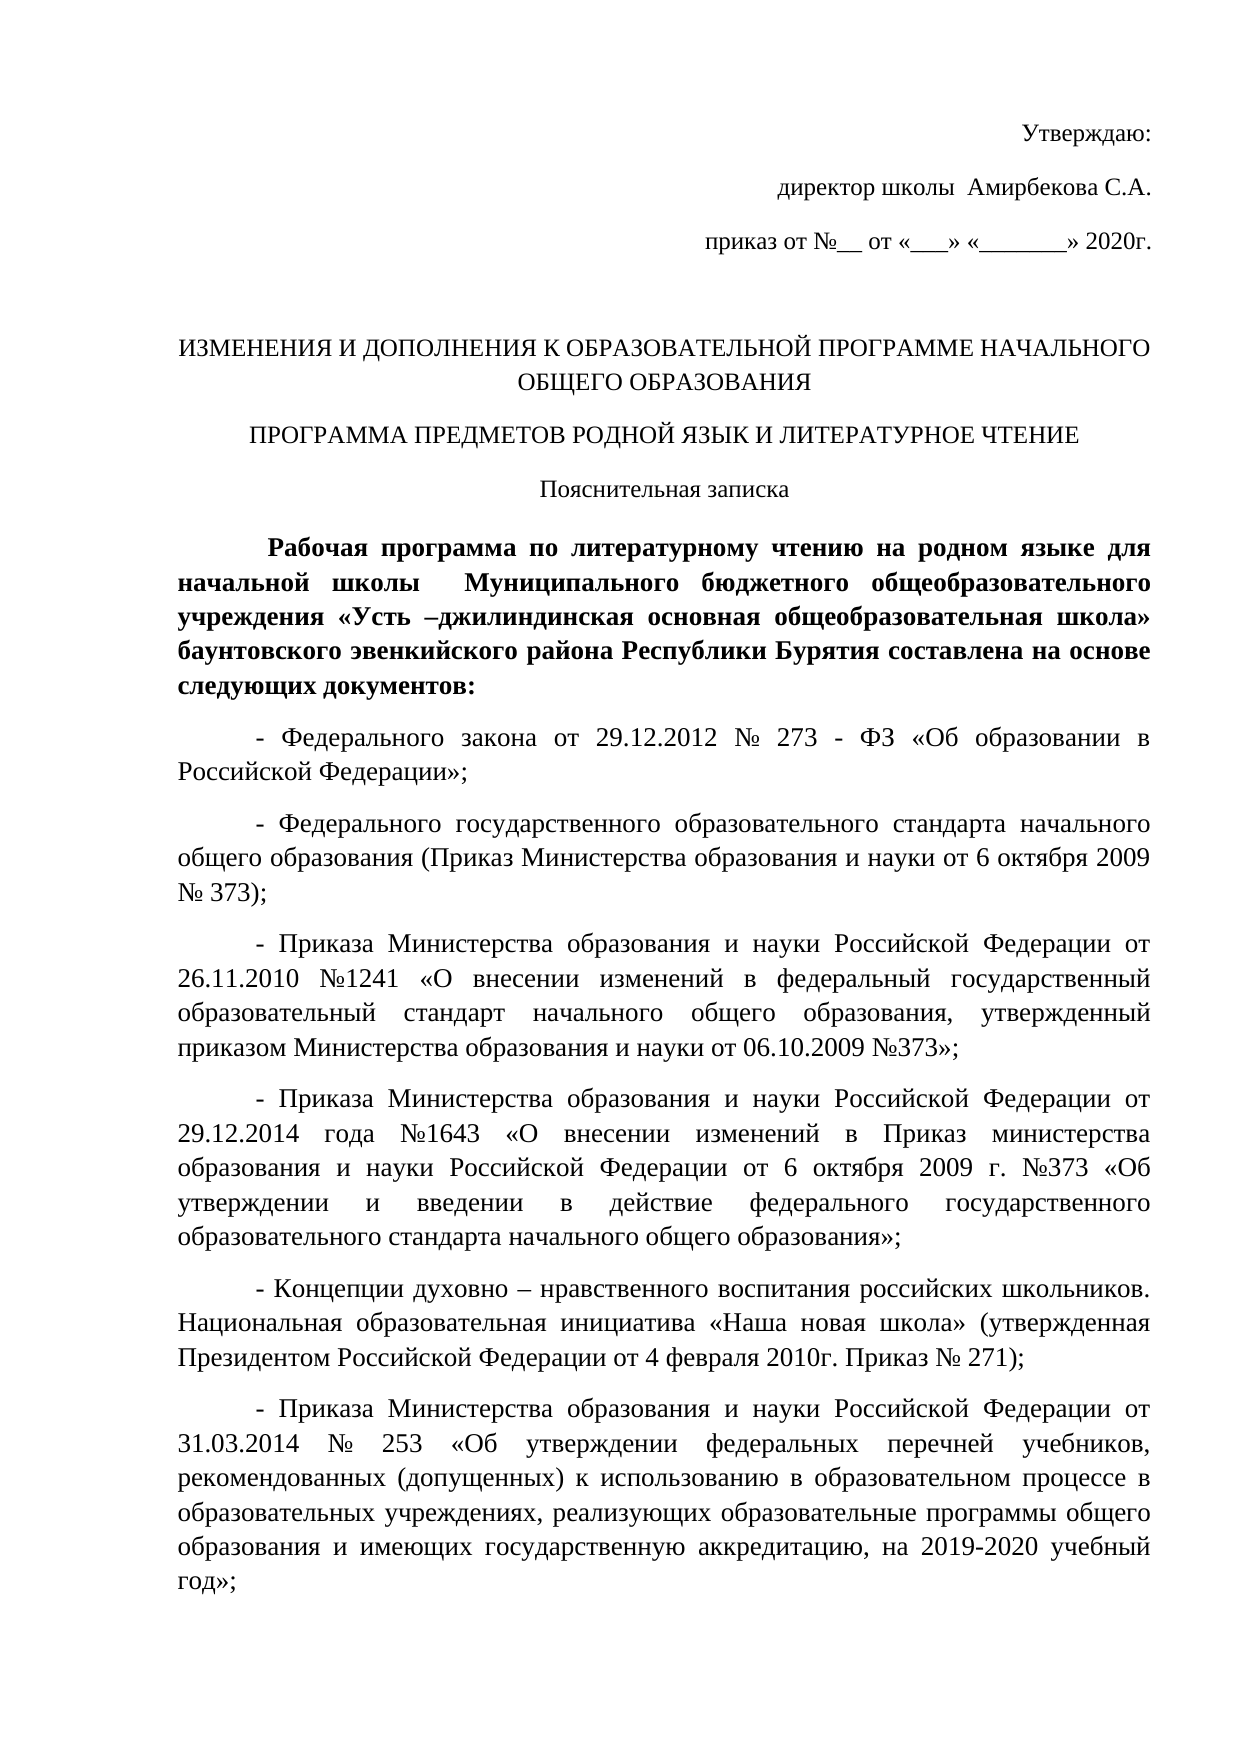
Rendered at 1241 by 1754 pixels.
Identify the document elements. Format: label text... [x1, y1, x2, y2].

text Рабочая программа по литературному чтению на родном языке для начальной школы Муниципального бюджетного общеобразовательного учреждения «Усть –джилиндинская основная общеобразовательная школа» баунтовского эвенкийского района Республики Бурятия составлена на основе следующих документов: [177, 528, 1152, 700]
text Утверждаю: [177, 118, 1152, 147]
text ИЗМЕНЕНИЯ И ДОПОЛНЕНИЯ К ОБРАЗОВАТЕЛЬНОЙ ПРОГРАММЕ НАЧАЛЬНОГО ОБЩЕГО ОБРАЗОВАНИЯ [177, 333, 1152, 395]
text ПРОГРАММА ПРЕДМЕТОВ РОДНОЙ ЯЗЫК И ЛИТЕРАТУРНОЕ ЧТЕНИЕ [177, 420, 1152, 449]
text приказ от №__ от «___» «_______» 2020г. [177, 226, 1152, 254]
text - Федерального государственного образовательного стандарта начального общего образования (Приказ Министерства образования и науки от 6 октября 2009 № 373); [177, 804, 1152, 907]
text Пояснительная записка [177, 474, 1152, 503]
text - Приказа Министерства образования и науки Российской Федерации от 31.03.2014 № 253 «Об утверждении федеральных перечней учебников, рекомендованных (допущенных) к использованию в образовательном процессе в образовательных учреждениях, реализующих образовательные программы общего образования и имеющих государственную аккредитацию, на 2019-2020 учебный год»; [177, 1389, 1152, 1596]
text - Приказа Министерства образования и науки Российской Федерации от 26.11.2010 №1241 «О внесении изменений в федеральный государственный образовательный стандарт начального общего образования, утвержденный приказом Министерства образования и науки от 06.10.2009 №373»; [177, 924, 1152, 1062]
text - Приказа Министерства образования и науки Российской Федерации от 29.12.2014 года №1643 «О внесении изменений в Приказ министерства образования и науки Российской Федерации от 6 октября 2009 г. №373 «Об утверждении и введении в действие федерального государственного образовательного стандарта начального общего образования»; [177, 1079, 1152, 1251]
text директор школы Амирбекова С.А. [177, 172, 1152, 201]
text - Федерального закона от 29.12.2012 № 273 - ФЗ «Об образовании в Российской Федерации»; [177, 717, 1152, 786]
text - Концепции духовно – нравственного воспитания российских школьников. Национальная образовательная инициатива «Наша новая школа» (утвержденная Президентом Российской Федерации от 4 февраля 2010г. Приказ № 271); [177, 1269, 1152, 1372]
